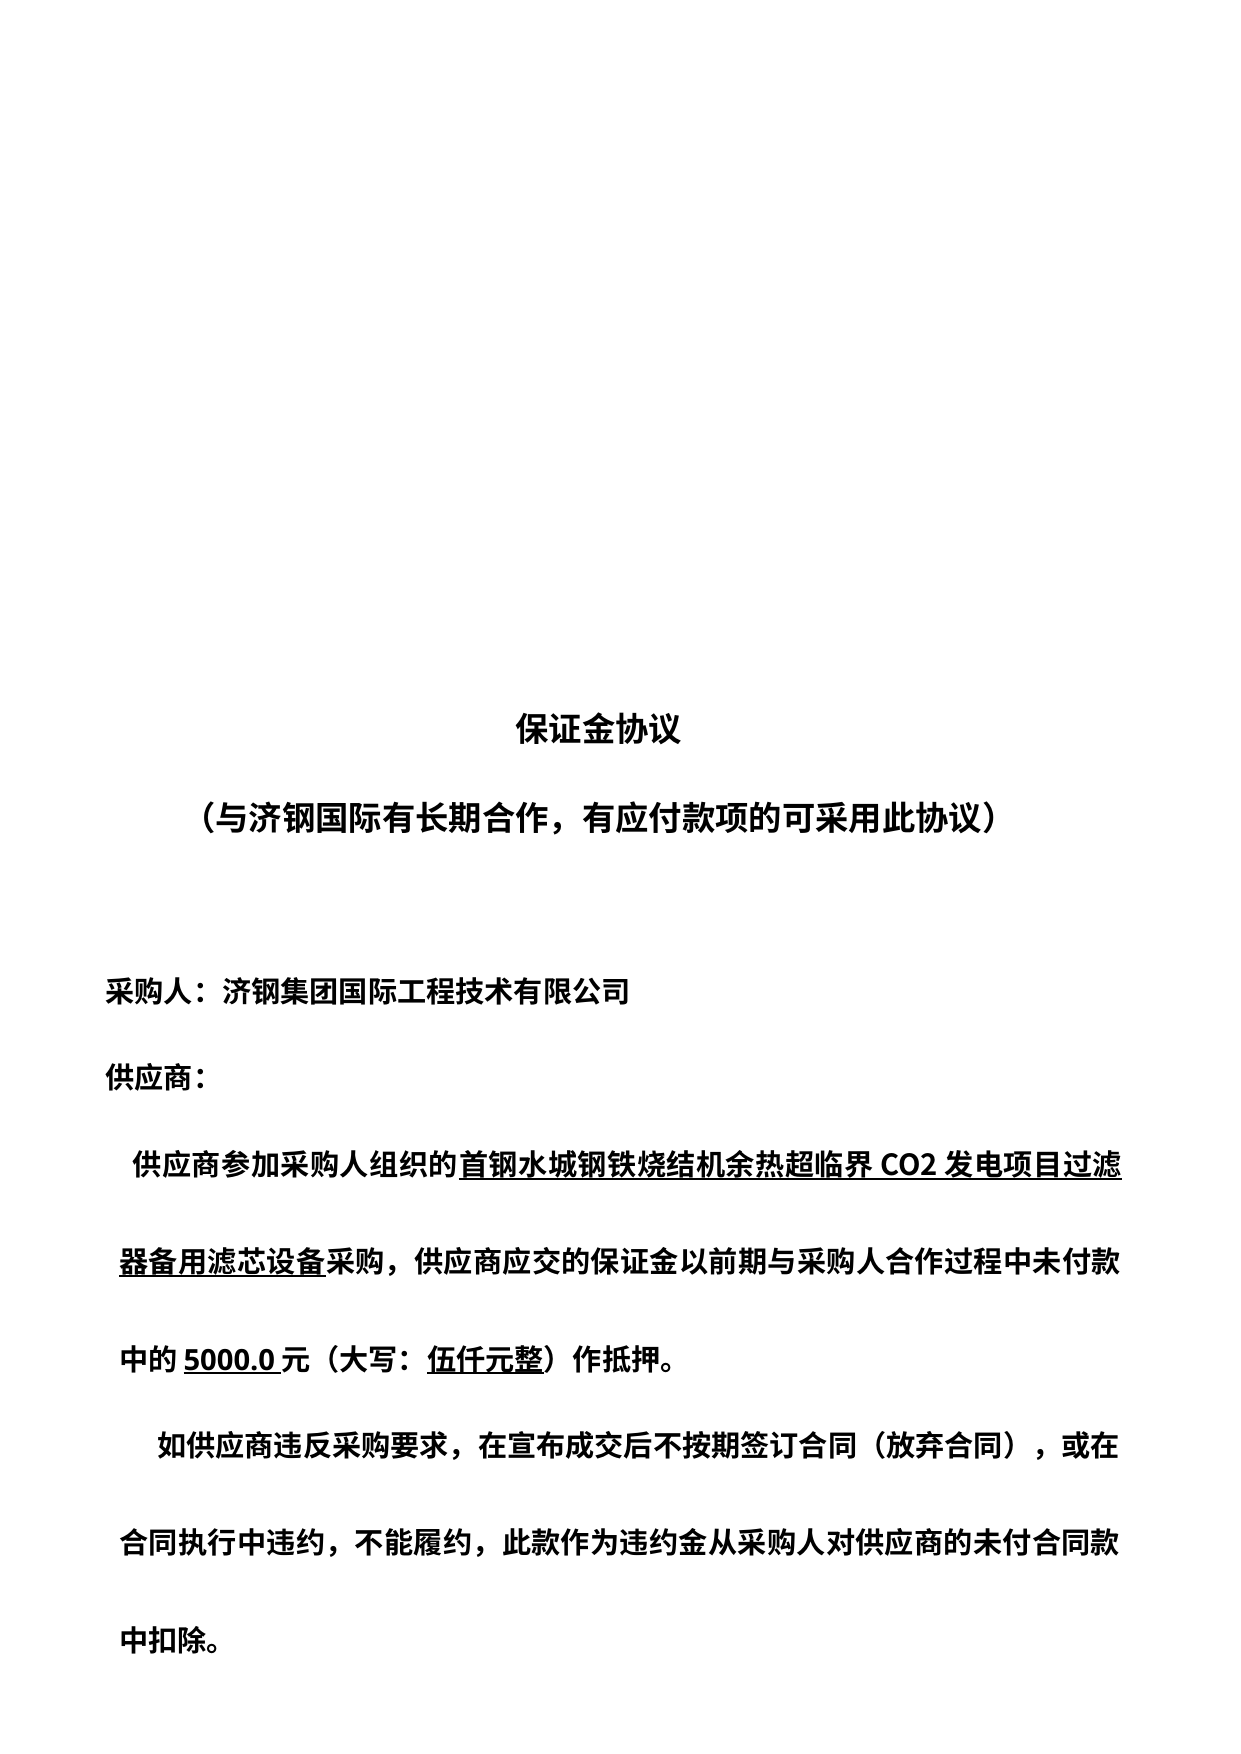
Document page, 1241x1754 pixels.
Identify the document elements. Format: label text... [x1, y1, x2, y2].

text 供应商： [75, 1044, 1122, 1109]
text 保证金协议 [75, 695, 1122, 760]
text 供应商参加采购人组织的首钢水城钢铁烧结机余热超临界CO2发电项目过滤器备用滤芯设备采购，供应商应交的保证金以前期与采购人合作过程中未付款中的5000.0元（大写：伍仟元整）作抵押。 [75, 1130, 1122, 1390]
text （与济钢国际有长期合作，有应付款项的可采用此协议） [75, 784, 1122, 849]
text 采购人：济钢集团国际工程技术有限公司 [75, 958, 1122, 1023]
text 如供应商违反采购要求，在宣布成交后不按期签订合同（放弃合同），或在合同执行中违约，不能履约，此款作为违约金从采购人对供应商的未付合同款中扣除。 [119, 1411, 1122, 1671]
